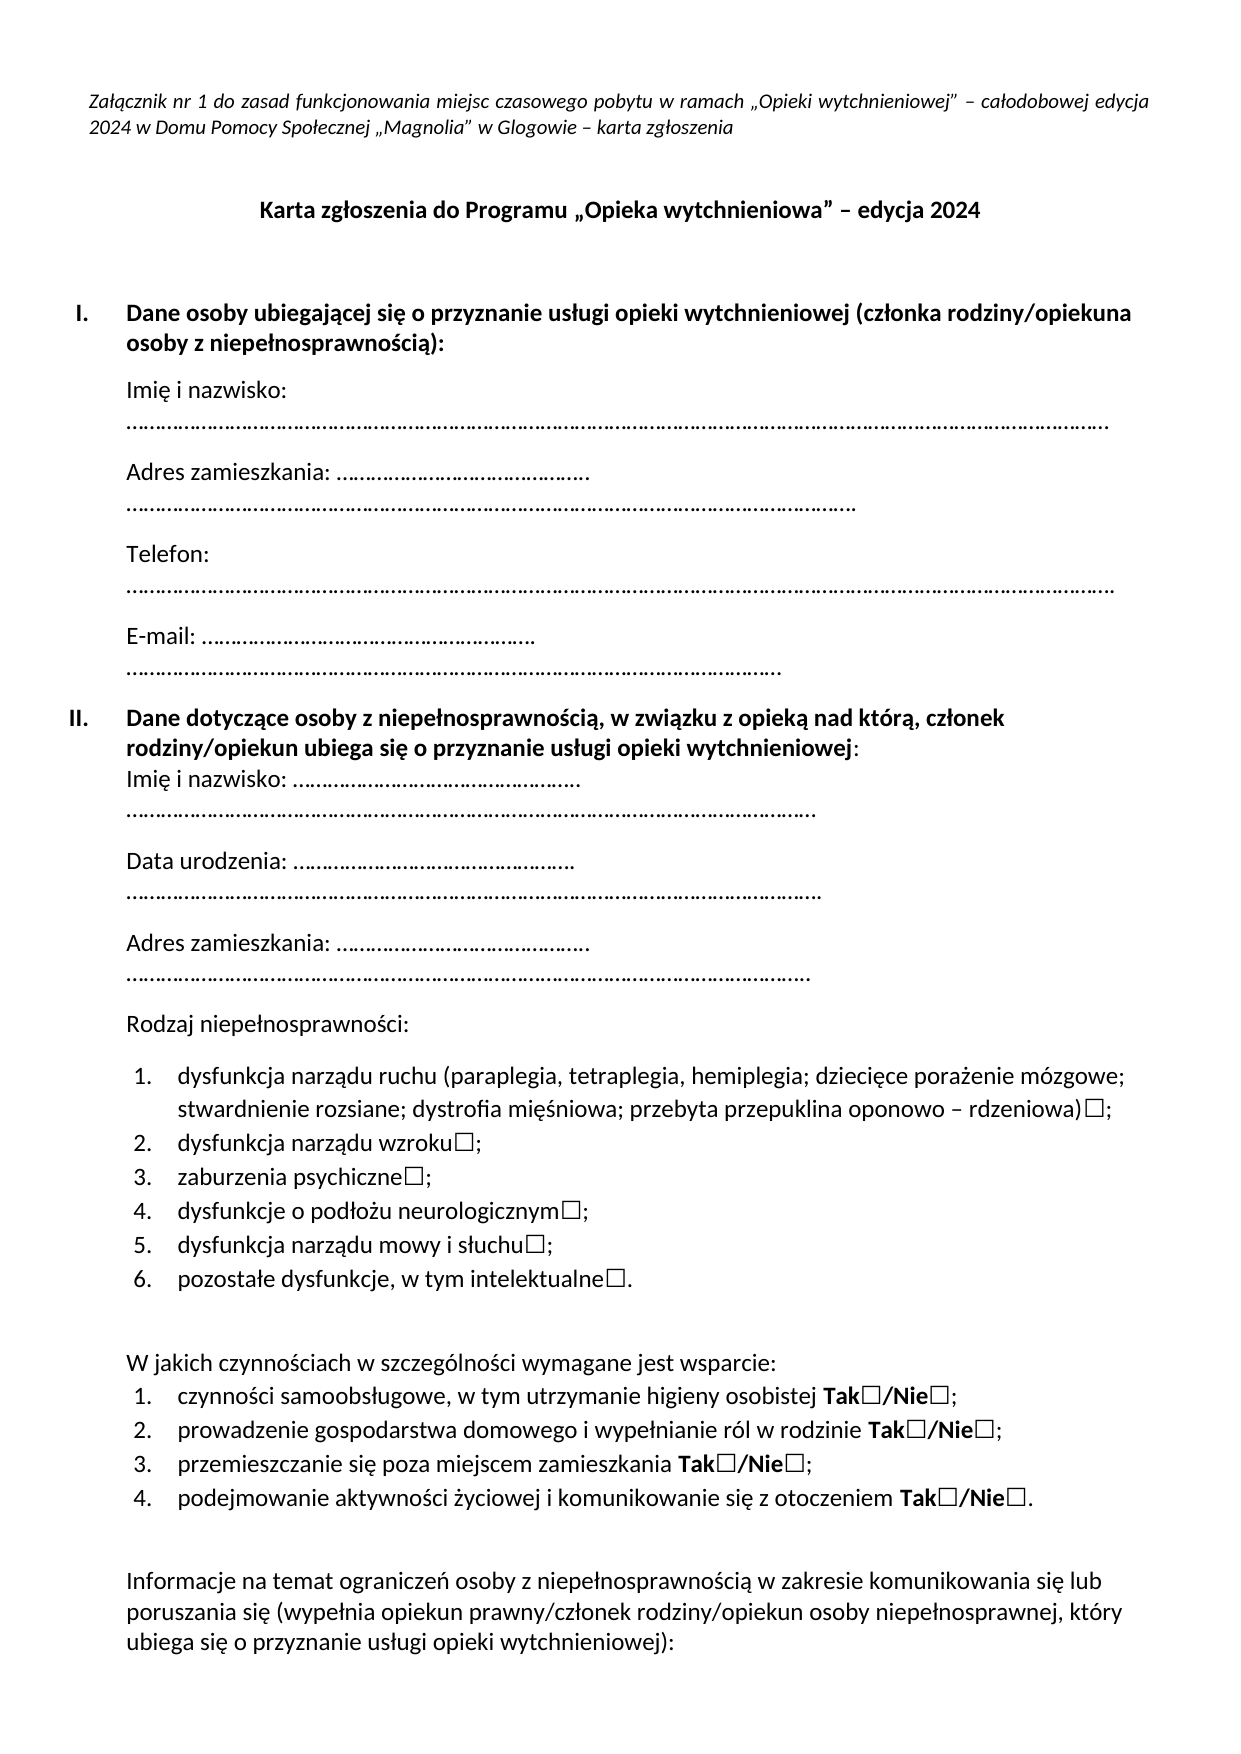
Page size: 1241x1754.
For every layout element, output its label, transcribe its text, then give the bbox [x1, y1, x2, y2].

list dysfunkcja narządu mowy i słuchu; [133, 1227, 1152, 1261]
list zaburzenia psychiczne; [133, 1159, 1152, 1193]
text E-mail: ………………………………………………….…………………………………………………………………………………………………… [126, 620, 1152, 681]
list czynności samoobsługowe, w tym utrzymanie higieny osobistej Tak/Nie; [133, 1377, 1152, 1412]
list Dane dotyczące osoby z niepełnosprawnością, w związku z opieką nad którą, członek rodziny/opiekun ubiega się o przyznanie usługi opieki wytchnieniowej: [89, 702, 1152, 763]
text Karta zgłoszenia do Programu „Opieka wytchnieniowa” – edycja 2024 [89, 194, 1152, 224]
text Załącznik nr 1 do zasad funkcjonowania miejsc czasowego pobytu w ramach „Opieki wytchnieniowej” – całodobowej edycja 2024 w Domu Pomocy Społecznej „Magnolia” w Glogowie – karta zgłoszenia [89, 89, 1152, 139]
text Imię i nazwisko: ……………………………………………………………………………………………………………………………………………………… [126, 374, 1152, 436]
list dysfunkcja narządu wzroku; [133, 1124, 1152, 1159]
text Rodzaj niepełnosprawności: [126, 1009, 1152, 1039]
text Informacje na temat ograniczeń osoby z niepełnosprawnością w zakresie komunikowania się lub poruszania się (wypełnia opiekun prawny/członek rodziny/opiekun osoby niepełnosprawnej, który ubiega się o przyznanie usługi opieki wytchnieniowej): [126, 1565, 1152, 1657]
text Adres zamieszkania: ……………………………………..………………………………………………………………………………………………………………. [126, 456, 1152, 517]
list Dane osoby ubiegającej się o przyznanie usługi opieki wytchnieniowej (członka rodziny/opiekuna osoby z niepełnosprawnością): [89, 297, 1152, 358]
list pozostałe dysfunkcje, w tym intelektualne. [133, 1261, 1152, 1295]
list prowadzenie gospodarstwa domowego i wypełnianie ról w rodzinie Tak/Nie; [133, 1412, 1152, 1446]
text Adres zamieszkania: ……………………………………..……………………………………………………………………………………………………….. [126, 927, 1152, 988]
list przemieszczanie się poza miejscem zamieszkania Tak/Nie; [133, 1446, 1152, 1480]
list dysfunkcje o podłożu neurologicznym; [133, 1193, 1152, 1227]
list podejmowanie aktywności życiowej i komunikowanie się z otoczeniem Tak/Nie. [133, 1480, 1152, 1514]
text Data urodzenia: ………………………………………….…………………………………………………………………………………………………………. [126, 845, 1152, 906]
text Telefon: ………………………………………………………………………………………………………………………………………………………. [126, 538, 1152, 599]
list W jakich czynnościach w szczególności wymagane jest wsparcie: [126, 1347, 1152, 1377]
text Imię i nazwisko: …………………………………………..………………………………………………………………………………………………………… [126, 763, 1152, 824]
list dysfunkcja narządu ruchu (paraplegia, tetraplegia, hemiplegia; dziecięce porażenie mózgowe; stwardnienie rozsiane; dystrofia mięśniowa; przebyta przepuklina oponowo – rdzeniowa); [133, 1060, 1152, 1124]
